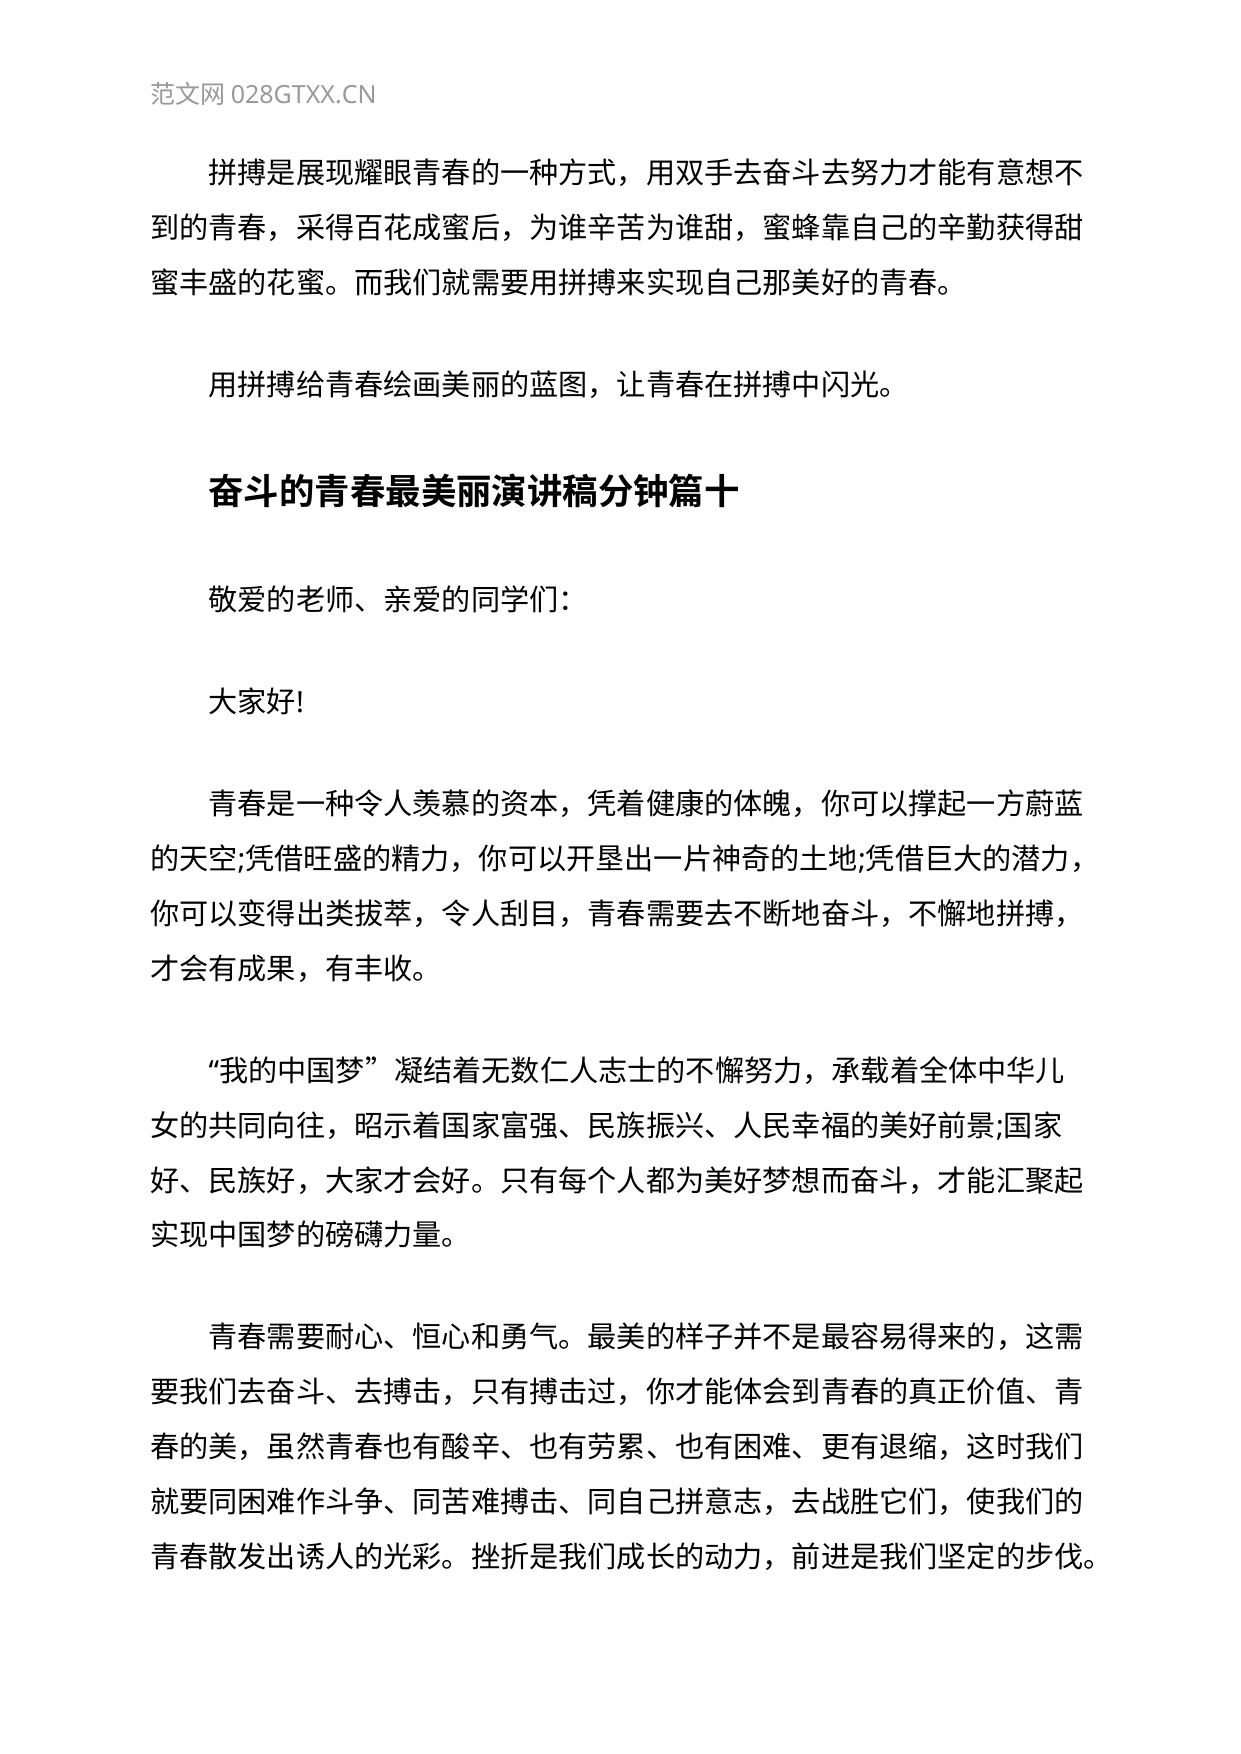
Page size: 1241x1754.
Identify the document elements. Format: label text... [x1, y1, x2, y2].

text 青春是一种令人羡慕的资本，凭着健康的体魄，你可以撑起一方蔚蓝的天空;凭借旺盛的精力，你可以开垦出一片神奇的土地;凭借巨大的潜力，你可以变得出类拔萃，令人刮目，青春需要去不断地奋斗，不懈地拼搏，才会有成果，有丰收。 [150, 781, 1090, 988]
text “我的中国梦”凝结着无数仁人志士的不懈努力，承载着全体中华儿女的共同向往，昭示着国家富强、民族振兴、人民幸福的美好前景;国家好、民族好，大家才会好。只有每个人都为美好梦想而奋斗，才能汇聚起实现中国梦的磅礴力量。 [150, 1047, 1090, 1254]
text 奋斗的青春最美丽演讲稿分钟篇十 [150, 463, 1090, 514]
text 大家好! [150, 678, 1090, 721]
text 拼搏是展现耀眼青春的一种方式，用双手去奋斗去努力才能有意想不到的青春，采得百花成蜜后，为谁辛苦为谁甜，蜜蜂靠自己的辛勤获得甜蜜丰盛的花蜜。而我们就需要用拼搏来实现自己那美好的青春。 [150, 150, 1090, 302]
text 敬爱的老师、亲爱的同学们： [150, 577, 1090, 619]
text 用拼搏给青春绘画美丽的蓝图，让青春在拼搏中闪光。 [150, 362, 1090, 404]
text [150, 1314, 1090, 1576]
